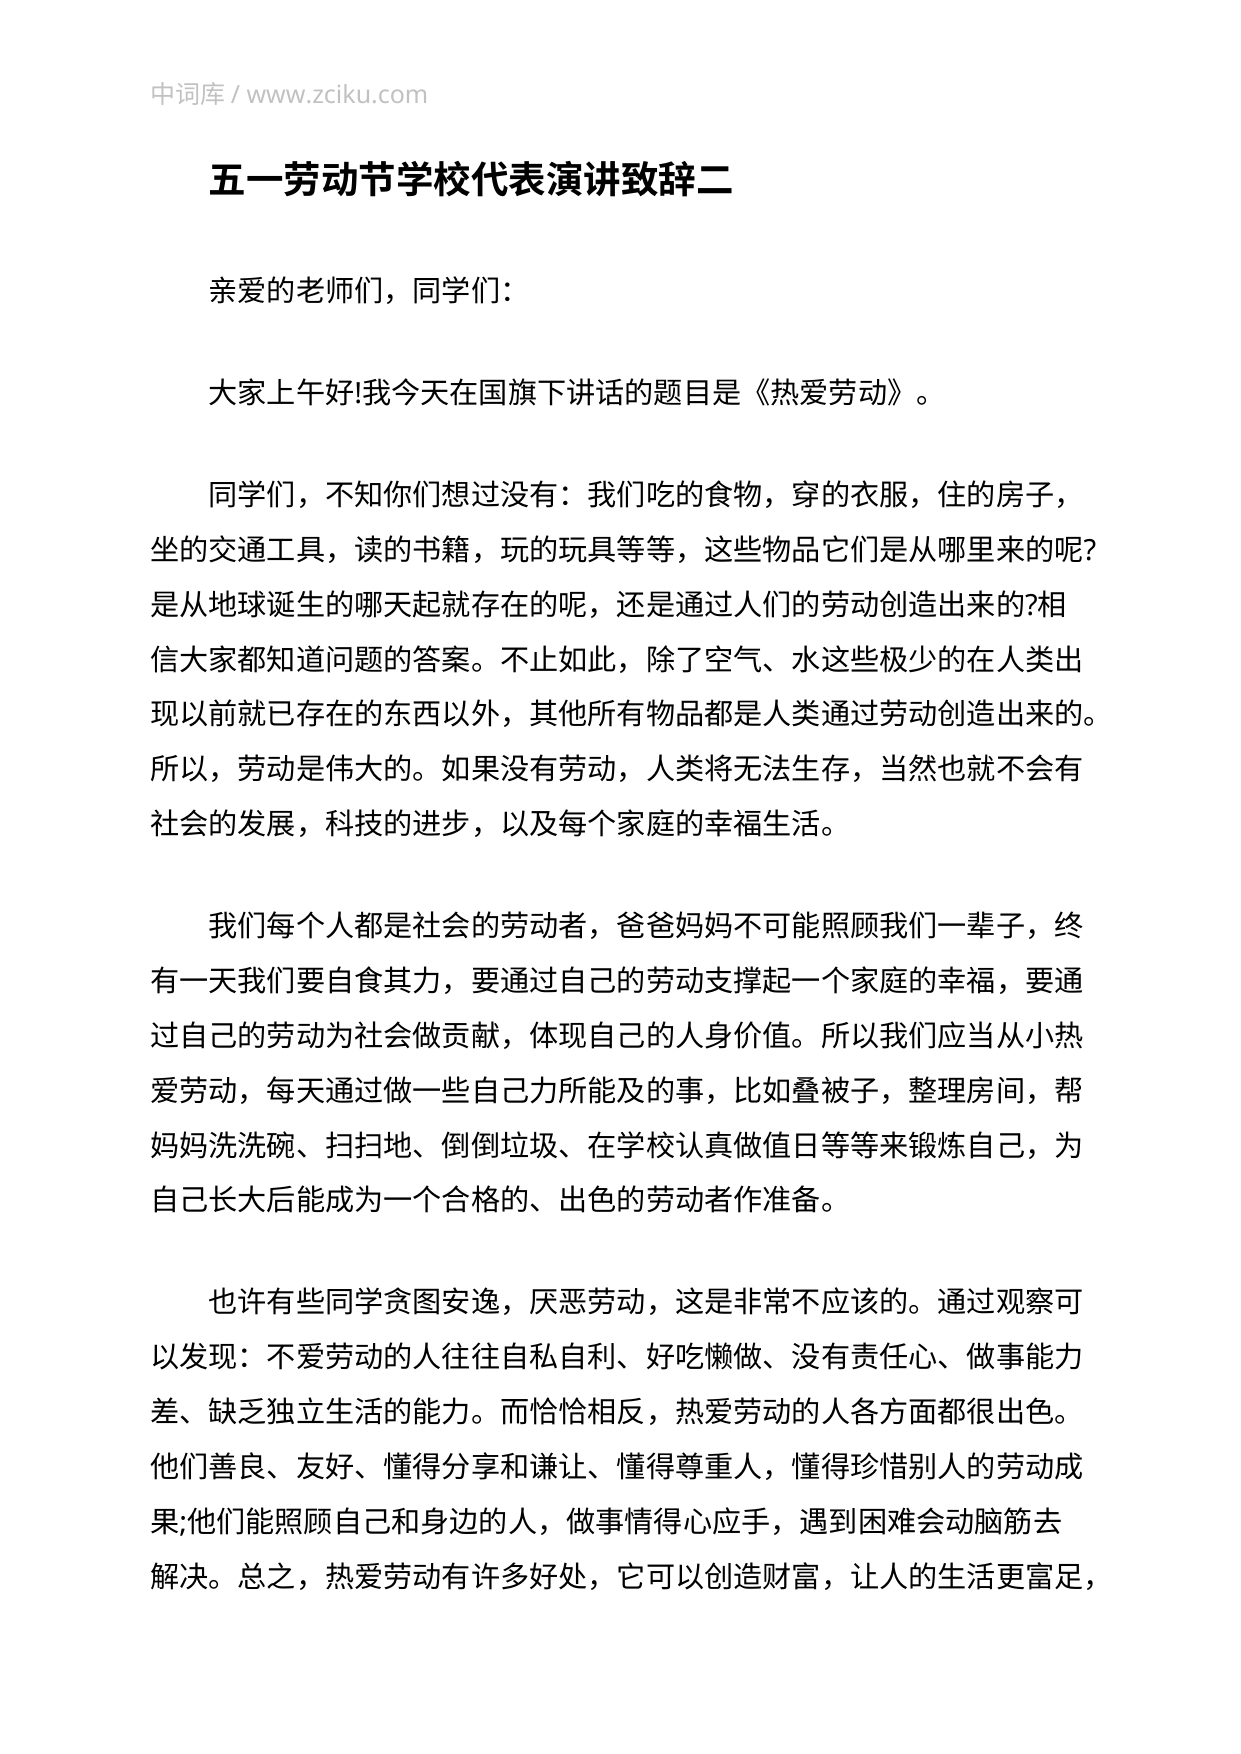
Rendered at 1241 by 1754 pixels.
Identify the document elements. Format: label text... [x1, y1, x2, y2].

text 同学们，不知你们想过没有：我们吃的食物，穿的衣服，住的房子，坐的交通工具，读的书籍，玩的玩具等等，这些物品它们是从哪里来的呢?是从地球诞生的哪天起就存在的呢，还是通过人们的劳动创造出来的?相信大家都知道问题的答案。不止如此，除了空气、水这些极少的在人类出现以前就已存在的东西以外，其他所有物品都是人类通过劳动创造出来的。所以，劳动是伟大的。如果没有劳动，人类将无法生存，当然也就不会有社会的发展，科技的进步，以及每个家庭的幸福生活。 [150, 471, 1090, 843]
text 亲爱的老师们，同学们： [150, 267, 1090, 310]
text 大家上午好!我今天在国旗下讲话的题目是《热爱劳动》。 [150, 369, 1090, 412]
text 五一劳动节学校代表演讲致辞二 [150, 150, 1090, 204]
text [150, 1279, 1090, 1596]
text 我们每个人都是社会的劳动者，爸爸妈妈不可能照顾我们一辈子，终有一天我们要自食其力，要通过自己的劳动支撑起一个家庭的幸福，要通过自己的劳动为社会做贡献，体现自己的人身价值。所以我们应当从小热爱劳动，每天通过做一些自己力所能及的事，比如叠被子，整理房间，帮妈妈洗洗碗、扫扫地、倒倒垃圾、在学校认真做值日等等来锻炼自己，为自己长大后能成为一个合格的、出色的劳动者作准备。 [150, 902, 1090, 1219]
